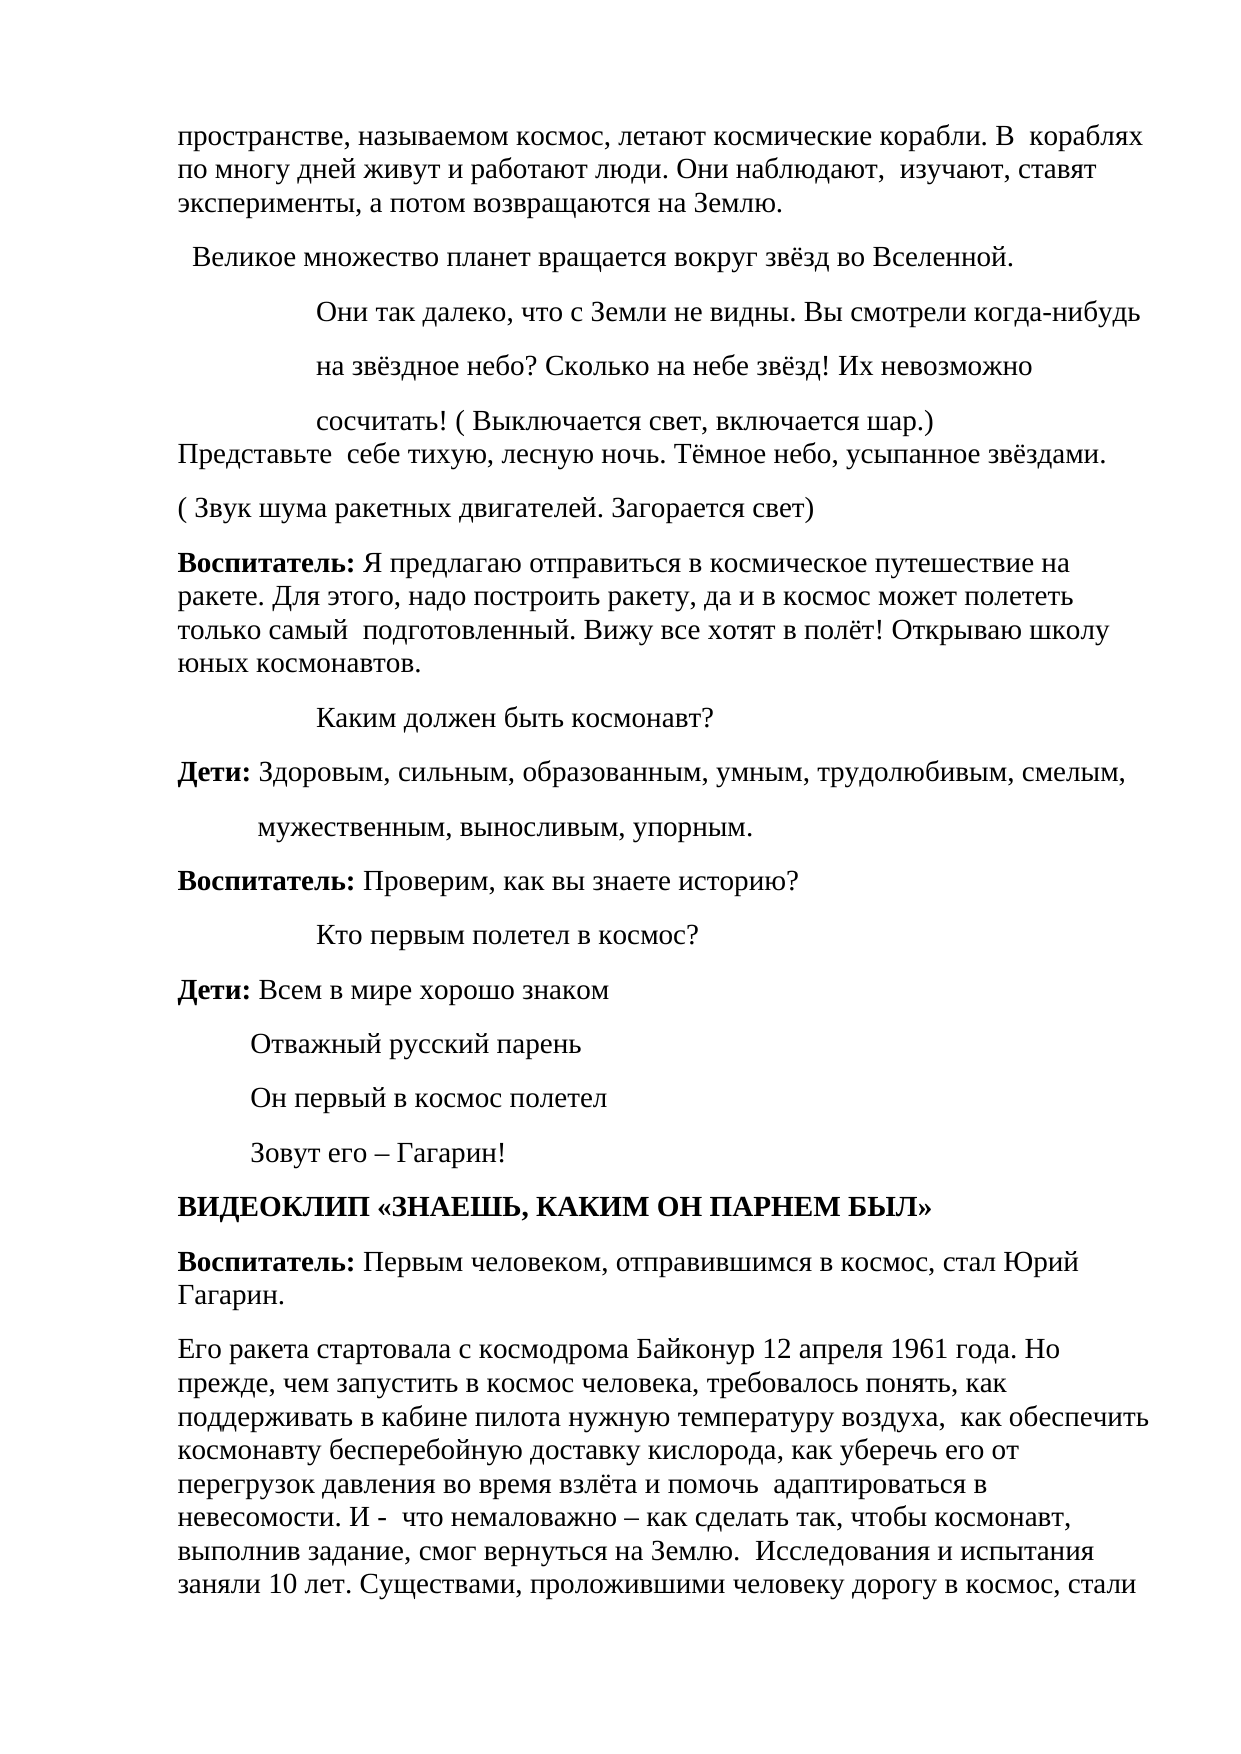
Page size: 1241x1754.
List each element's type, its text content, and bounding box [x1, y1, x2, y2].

text Зовут его – Гагарин! [177, 1135, 1152, 1168]
text сосчитать! ( Выключается свет, включается шар.) Представьте себе тихую, лесную ночь. Тёмное небо, усыпанное звёздами. [177, 403, 1152, 470]
text Воспитатель: Я предлагаю отправиться в космическое путешествие на ракете. Для этого, надо построить ракету, да и в космос может полететь только самый подготовленный. Вижу все хотят в полёт! Открываю школу юных космонавтов. [177, 545, 1152, 679]
text Отважный русский парень [177, 1026, 1152, 1060]
text мужественным, выносливым, упорным. [177, 809, 1152, 842]
text ( Звук шума ракетных двигателей. Загорается свет) [177, 491, 1152, 524]
text Он первый в космос полетел [177, 1081, 1152, 1114]
text Великое множество планет вращается вокруг звёзд во Вселенной. [177, 239, 1152, 273]
text на звёздное небо? Сколько на небе звёзд! Их невозможно [177, 348, 1152, 382]
text Они так далеко, что с Земли не видны. Вы смотрели когда-нибудь [177, 294, 1152, 327]
text Дети: Всем в мире хорошо знаком [177, 972, 1152, 1005]
text Воспитатель: Первым человеком, отправившимся в космос, стал Юрий Гагарин. [177, 1244, 1152, 1311]
text Дети: Здоровым, сильным, образованным, умным, трудолюбивым, смелым, [177, 754, 1152, 788]
text Воспитатель: Проверим, как вы знаете историю? [177, 863, 1152, 897]
text Каким должен быть космонавт? [177, 700, 1152, 733]
text пространстве, называемом космос, летают космические корабли. В кораблях по многу дней живут и работают люди. Они наблюдают, изучают, ставят эксперименты, а потом возвращаются на Землю. [177, 118, 1152, 219]
text Кто первым полетел в космос? [177, 917, 1152, 951]
text ВИДЕОКЛИП «ЗНАЕШЬ, КАКИМ ОН ПАРНЕМ БЫЛ» [177, 1189, 1152, 1223]
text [177, 1332, 1152, 1600]
